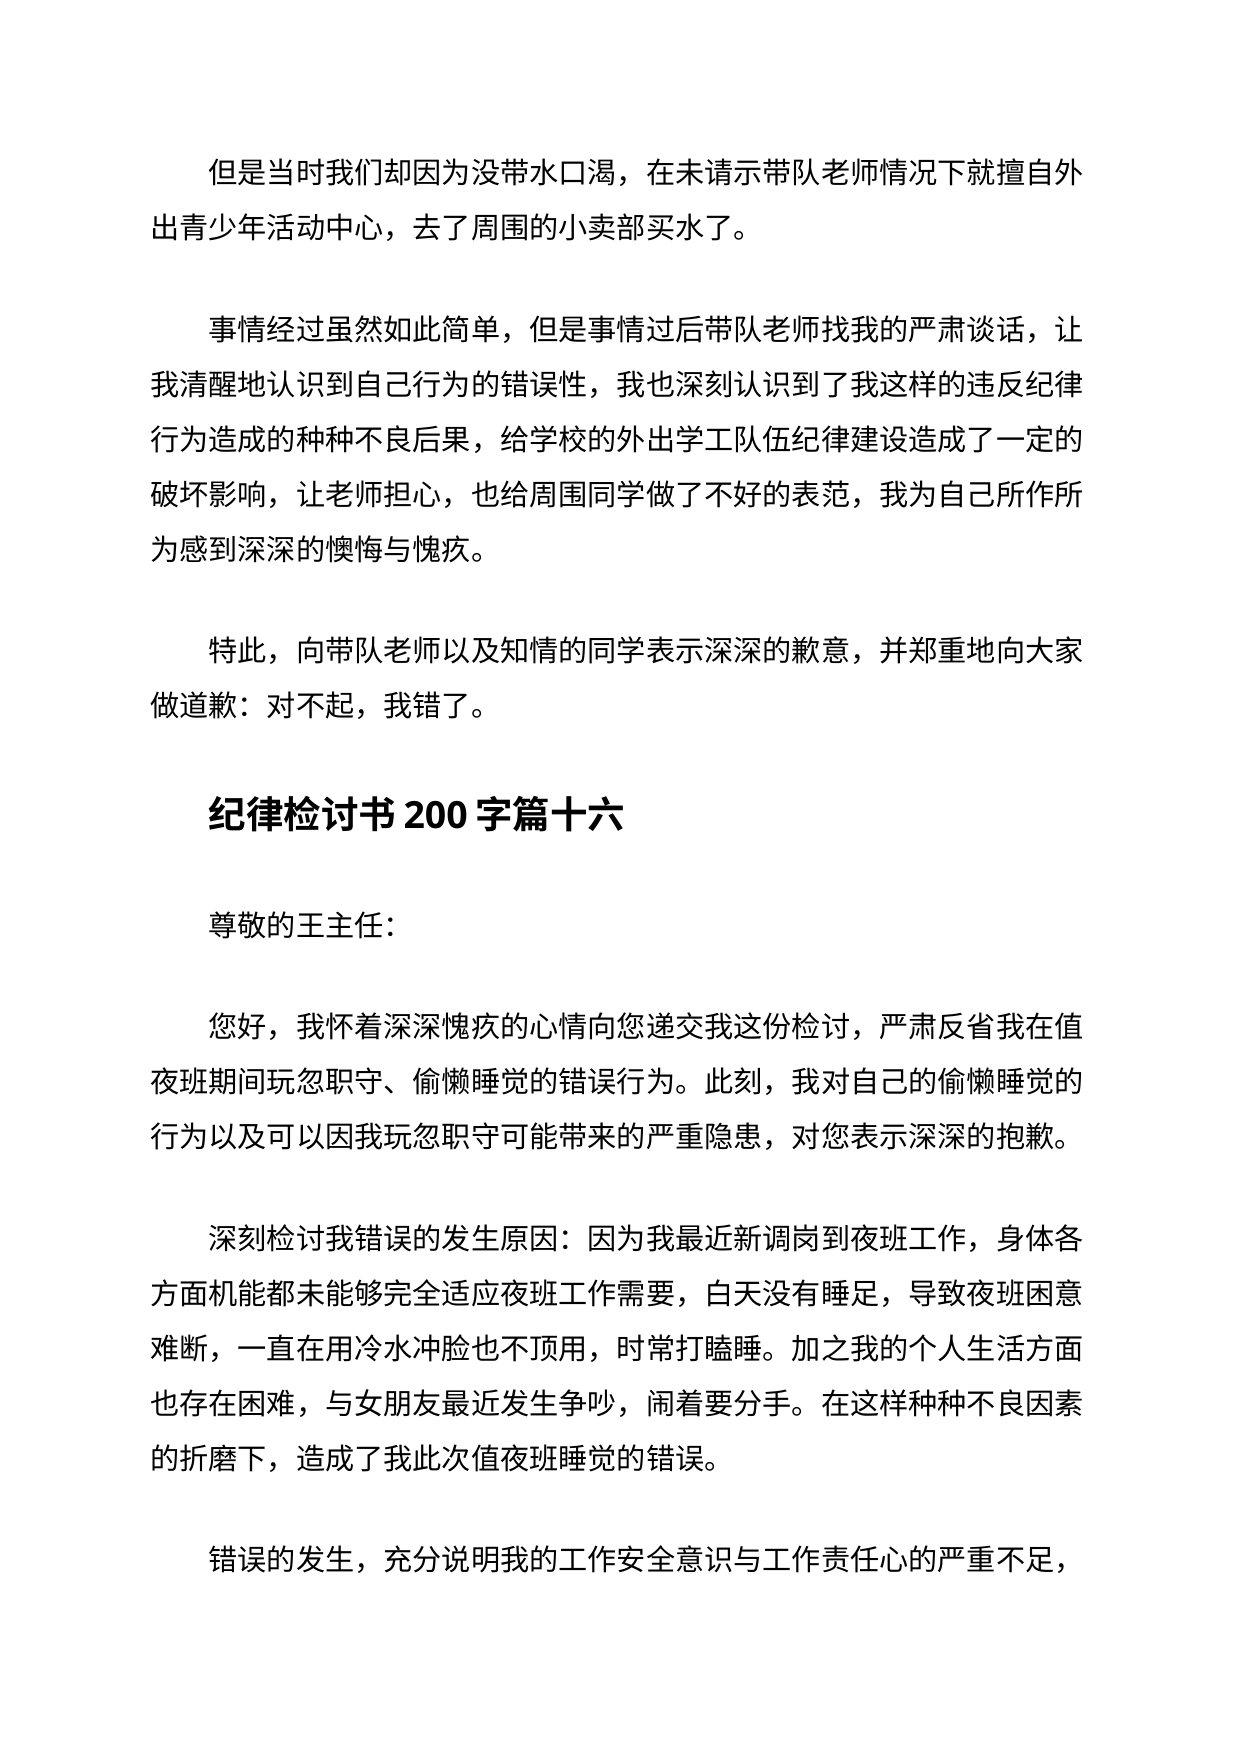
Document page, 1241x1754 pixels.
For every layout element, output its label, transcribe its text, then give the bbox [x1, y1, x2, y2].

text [150, 1537, 1090, 1579]
text 但是当时我们却因为没带水口渴，在未请示带队老师情况下就擅自外出青少年活动中心，去了周围的小卖部买水了。 [150, 150, 1090, 247]
text 纪律检讨书200字篇十六 [150, 785, 1090, 839]
text 特此，向带队老师以及知情的同学表示深深的歉意，并郑重地向大家做道歉：对不起，我错了。 [150, 628, 1090, 725]
text 尊敬的王主任： [150, 902, 1090, 944]
text 事情经过虽然如此简单，但是事情过后带队老师找我的严肃谈话，让我清醒地认识到自己行为的错误性，我也深刻认识到了我这样的违反纪律行为造成的种种不良后果，给学校的外出学工队伍纪律建设造成了一定的破坏影响，让老师担心，也给周围同学做了不好的表范，我为自己所作所为感到深深的懊悔与愧疚。 [150, 307, 1090, 568]
text 您好，我怀着深深愧疚的心情向您递交我这份检讨，严肃反省我在值夜班期间玩忽职守、偷懒睡觉的错误行为。此刻，我对自己的偷懒睡觉的行为以及可以因我玩忽职守可能带来的严重隐患，对您表示深深的抱歉。 [150, 1004, 1090, 1156]
text 深刻检讨我错误的发生原因：因为我最近新调岗到夜班工作，身体各方面机能都未能够完全适应夜班工作需要，白天没有睡足，导致夜班困意难断，一直在用冷水冲脸也不顶用，时常打瞌睡。加之我的个人生活方面也存在困难，与女朋友最近发生争吵，闹着要分手。在这样种种不良因素的折磨下，造成了我此次值夜班睡觉的错误。 [150, 1216, 1090, 1477]
